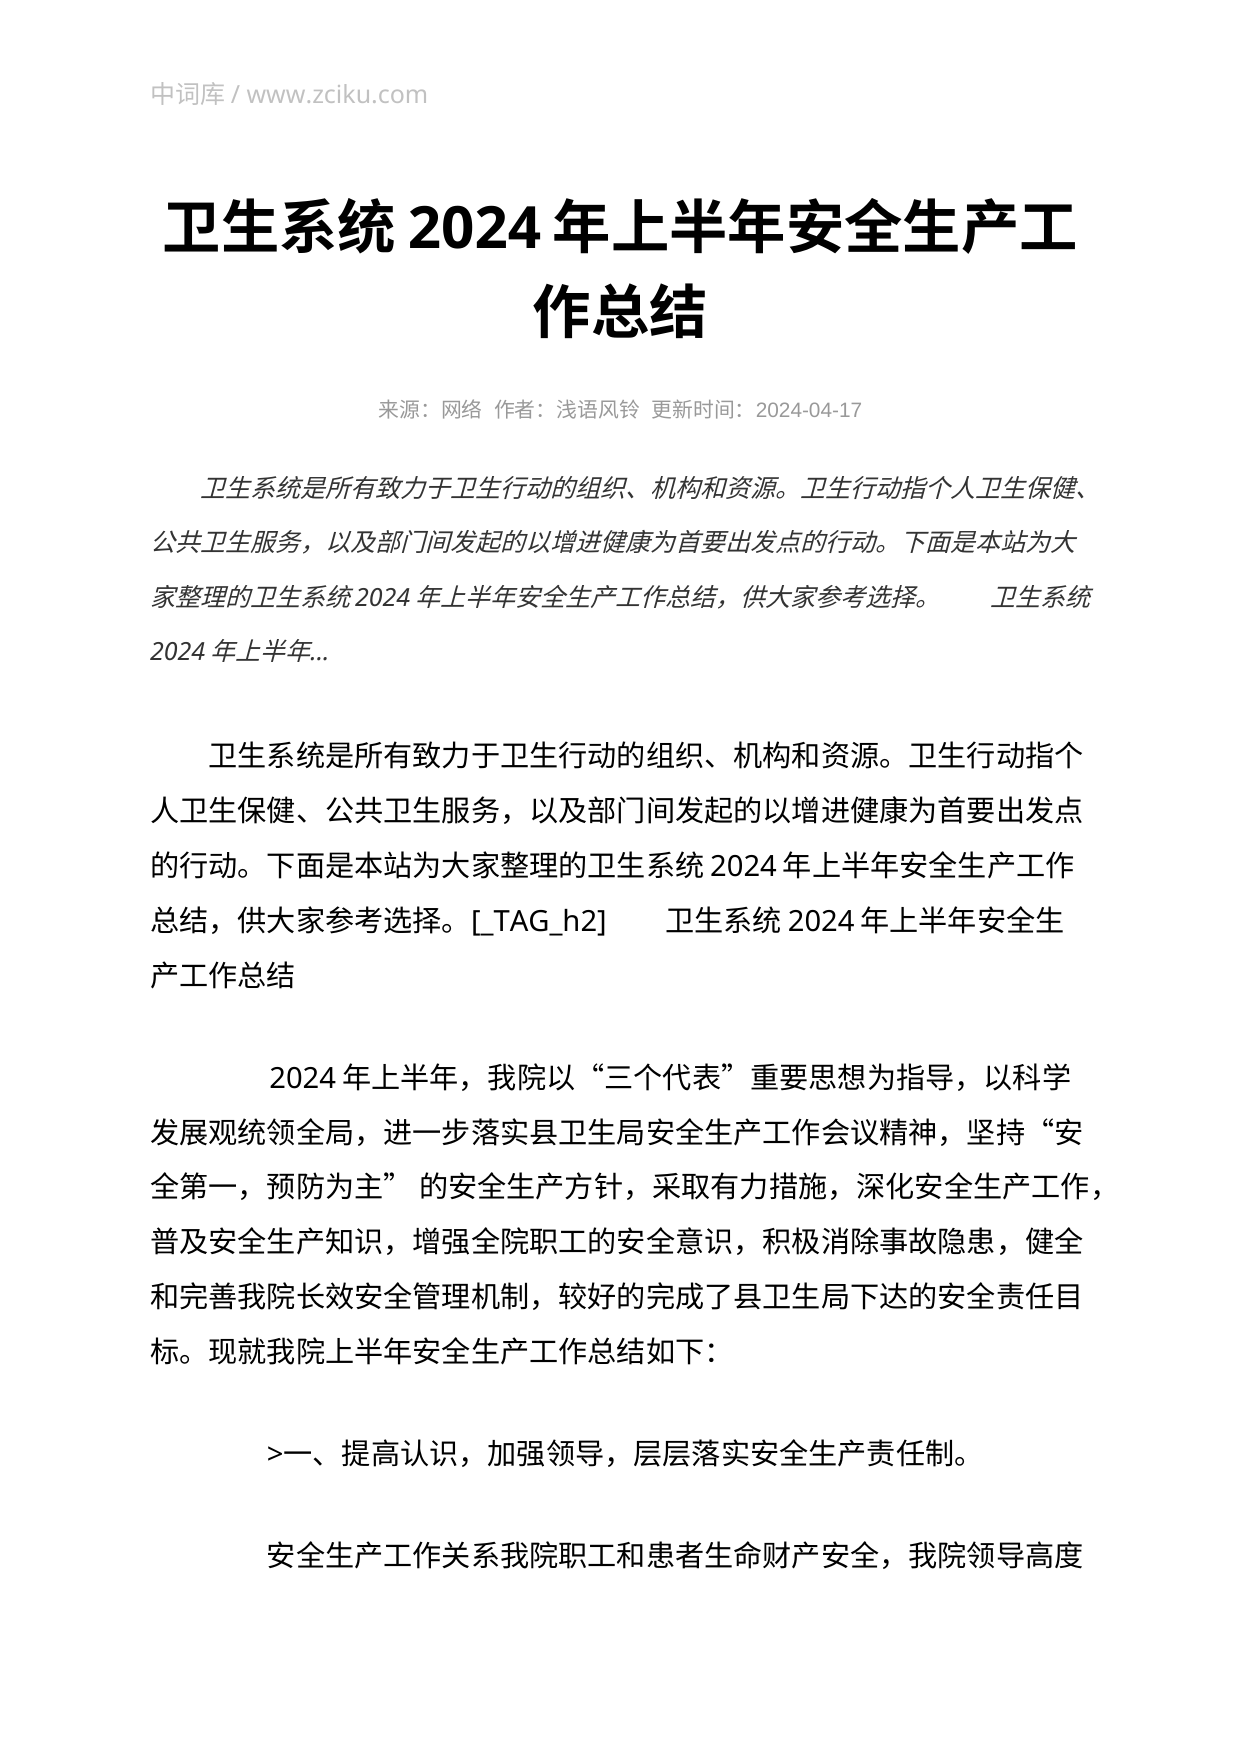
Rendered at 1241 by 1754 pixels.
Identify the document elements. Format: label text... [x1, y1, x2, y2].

text 来源：网络 作者：浅语风铃 更新时间：2024-04-17 [150, 397, 1090, 421]
text 2024年上半年，我院以“三个代表”重要思想为指导，以科学发展观统领全局，进一步落实县卫生局安全生产工作会议精神，坚持“安全第一，预防为主” 的安全生产方针，采取有力措施，深化安全生产工作，普及安全生产知识，增强全院职工的安全意识，积极消除事故隐患，健全和完善我院长效安全管理机制，较好的完成了县卫生局下达的安全责任目标。现就我院上半年安全生产工作总结如下： [150, 1054, 1090, 1371]
text >一、提高认识，加强领导，层层落实安全生产责任制。 [150, 1431, 1090, 1473]
subtitle 卫生系统2024年上半年安全生产工作总结 [150, 181, 1090, 351]
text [150, 1532, 1090, 1575]
text 卫生系统是所有致力于卫生行动的组织、机构和资源。卫生行动指个人卫生保健、公共卫生服务，以及部门间发起的以增进健康为首要出发点的行动。下面是本站为大家整理的卫生系统2024年上半年安全生产工作总结，供大家参考选择。[_TAG_h2] 卫生系统2024年上半年安全生产工作总结 [150, 733, 1090, 995]
text 卫生系统是所有致力于卫生行动的组织、机构和资源。卫生行动指个人卫生保健、公共卫生服务，以及部门间发起的以增进健康为首要出发点的行动。下面是本站为大家整理的卫生系统2024年上半年安全生产工作总结，供大家参考选择。 卫生系统2024年上半年... [150, 468, 1090, 668]
